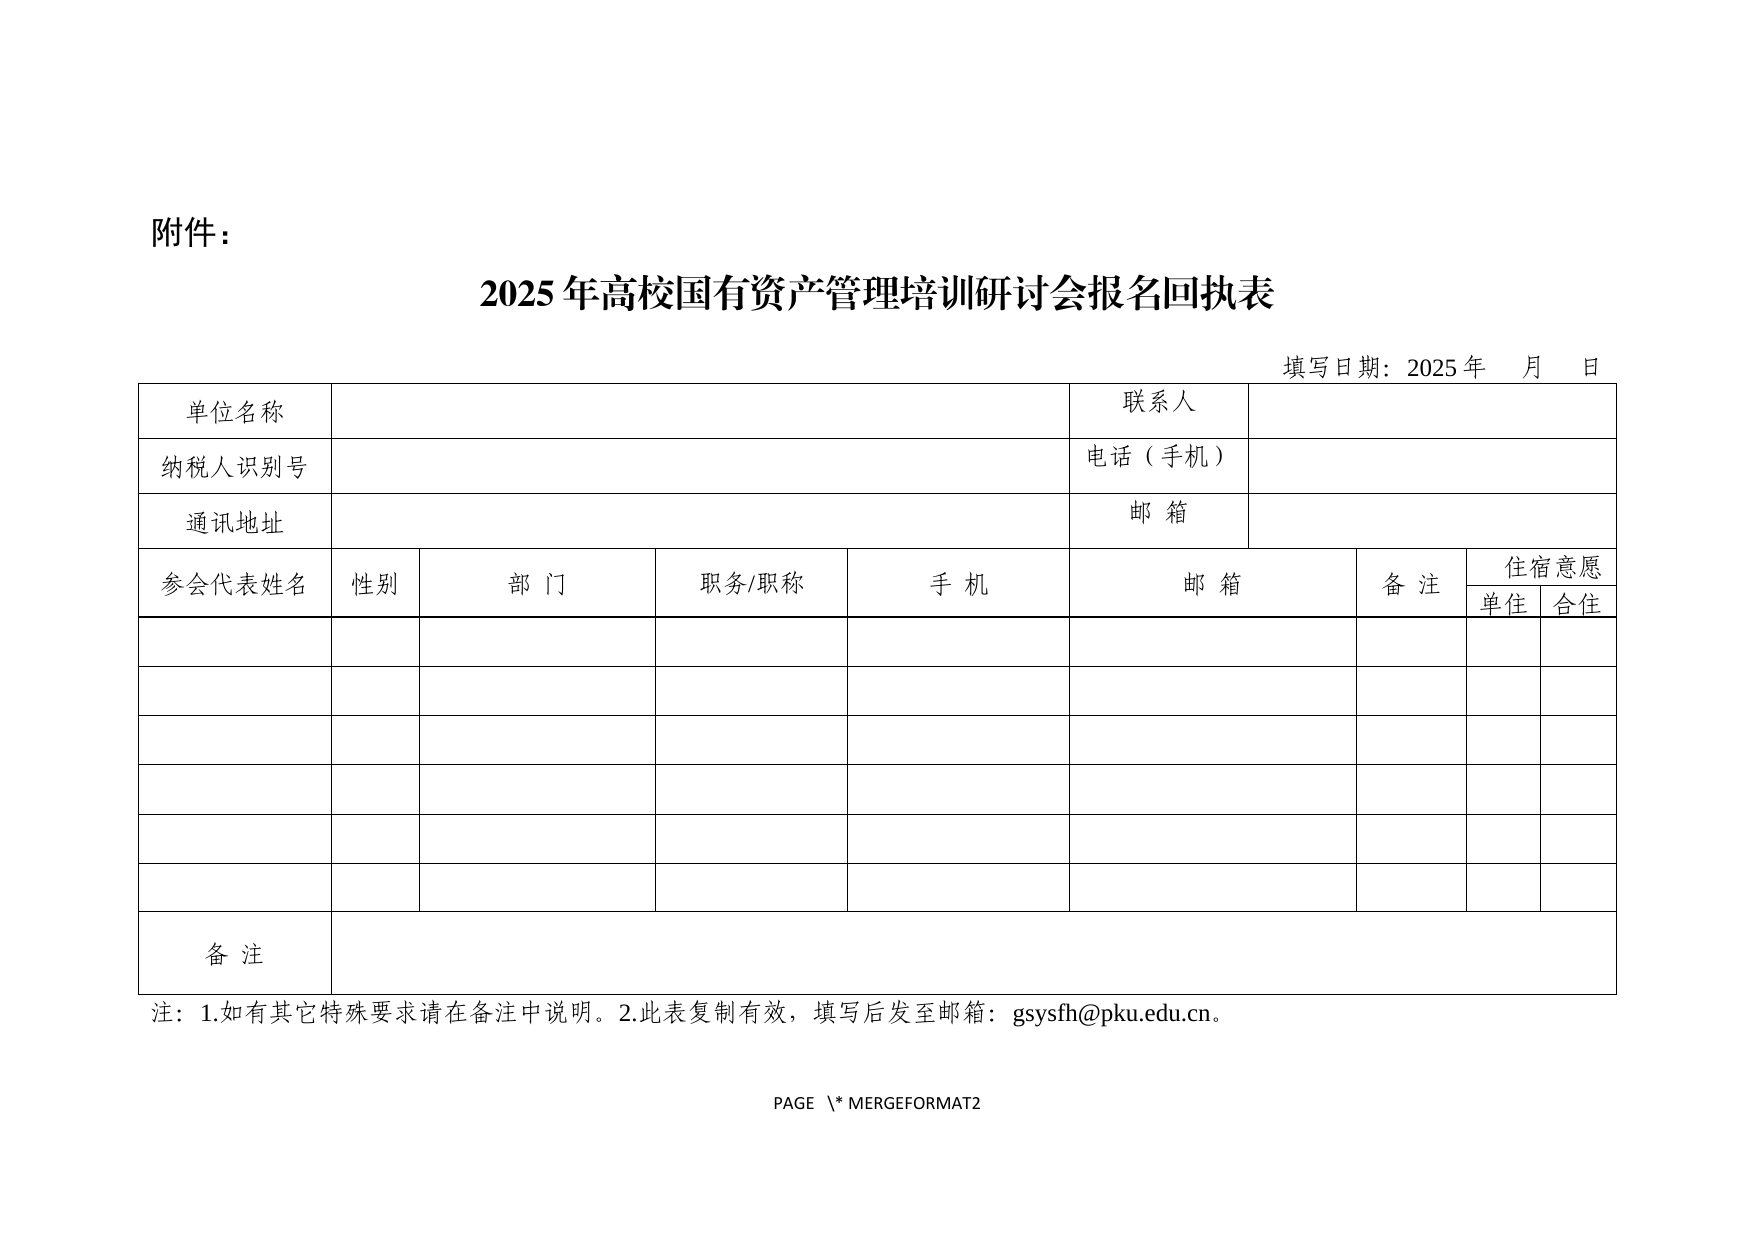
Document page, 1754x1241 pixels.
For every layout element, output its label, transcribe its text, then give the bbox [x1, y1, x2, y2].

table_cell [656, 716, 847, 764]
table_cell [139, 815, 331, 863]
table_cell [1070, 716, 1356, 764]
text 注：1.如有其它特殊要求请在备注中说明。2.此表复制有效，填写后发至邮箱：gsysfh@pku.edu.cn。 [150, 995, 1604, 1027]
table_cell [1070, 765, 1356, 813]
table_cell 手 机 [848, 549, 1069, 616]
table_header 联系人 [1070, 384, 1248, 438]
table_cell [139, 864, 331, 911]
table_cell [332, 912, 1616, 994]
table_cell 单住 [1467, 586, 1540, 616]
table_cell [332, 815, 419, 863]
table_cell [1357, 864, 1466, 911]
table_cell [656, 765, 847, 813]
table_cell [332, 765, 419, 813]
table_cell [1070, 618, 1356, 666]
text 2025年高校国有资产管理培训研讨会报名回执表 [150, 263, 1604, 328]
table_cell [332, 667, 419, 715]
table_cell [332, 864, 419, 911]
text 附件： [150, 198, 1604, 263]
table_cell [1467, 716, 1540, 764]
table_cell [332, 439, 1069, 493]
table_cell [1467, 864, 1540, 911]
table_cell [1357, 667, 1466, 715]
table_cell [656, 864, 847, 911]
table_header [332, 384, 1069, 438]
table_cell 邮 箱 [1070, 494, 1248, 548]
table_cell [656, 618, 847, 666]
table_header 单位名称 [139, 384, 331, 438]
table_cell [1541, 864, 1616, 911]
table_cell [1541, 765, 1616, 813]
table_cell [420, 864, 655, 911]
table_cell [848, 765, 1069, 813]
table_cell [1357, 765, 1466, 813]
table_cell [139, 618, 331, 666]
table_cell 备 注 [139, 912, 331, 994]
table_cell [1249, 494, 1616, 548]
table_cell 备 注 [1357, 549, 1466, 616]
table_cell [1467, 815, 1540, 863]
table_cell [139, 765, 331, 813]
table_cell 通讯地址 [139, 494, 331, 548]
table_cell [656, 667, 847, 715]
table_cell 性别 [332, 549, 419, 616]
table_cell [1070, 667, 1356, 715]
table_cell [848, 864, 1069, 911]
table_cell [420, 765, 655, 813]
table_cell [420, 815, 655, 863]
table_cell [420, 716, 655, 764]
table_cell [1357, 716, 1466, 764]
table_cell [848, 667, 1069, 715]
table_cell [420, 667, 655, 715]
table_cell 住宿意愿 [1467, 549, 1616, 585]
table_cell [1249, 439, 1616, 493]
table_cell [848, 815, 1069, 863]
text 填写日期：2025年 月 日 [150, 350, 1604, 382]
table_cell 纳税人识别号 [139, 439, 331, 493]
table_cell 职务/职称 [656, 549, 847, 616]
table_cell [332, 618, 419, 666]
table_cell [1467, 618, 1540, 666]
table_cell [1467, 765, 1540, 813]
table_cell [1357, 815, 1466, 863]
table_cell [1357, 618, 1466, 666]
table_cell [139, 667, 331, 715]
table_cell [1541, 618, 1616, 666]
table_cell [1541, 815, 1616, 863]
table_cell 参会代表姓名 [139, 549, 331, 616]
table_cell 合住 [1541, 586, 1616, 616]
table_cell [1070, 815, 1356, 863]
table_cell [656, 815, 847, 863]
table_cell 电话（手机） [1070, 439, 1248, 493]
table_header [1249, 384, 1616, 438]
table_cell 邮 箱 [1070, 549, 1356, 616]
table_cell [332, 494, 1069, 548]
table_cell [848, 716, 1069, 764]
table_cell [1467, 667, 1540, 715]
table_cell [332, 716, 419, 764]
table_cell [139, 716, 331, 764]
table_cell [848, 618, 1069, 666]
table_cell [420, 618, 655, 666]
table_cell 部 门 [420, 549, 655, 616]
table_cell [1541, 667, 1616, 715]
table_cell [1070, 864, 1356, 911]
table_cell [1541, 716, 1616, 764]
